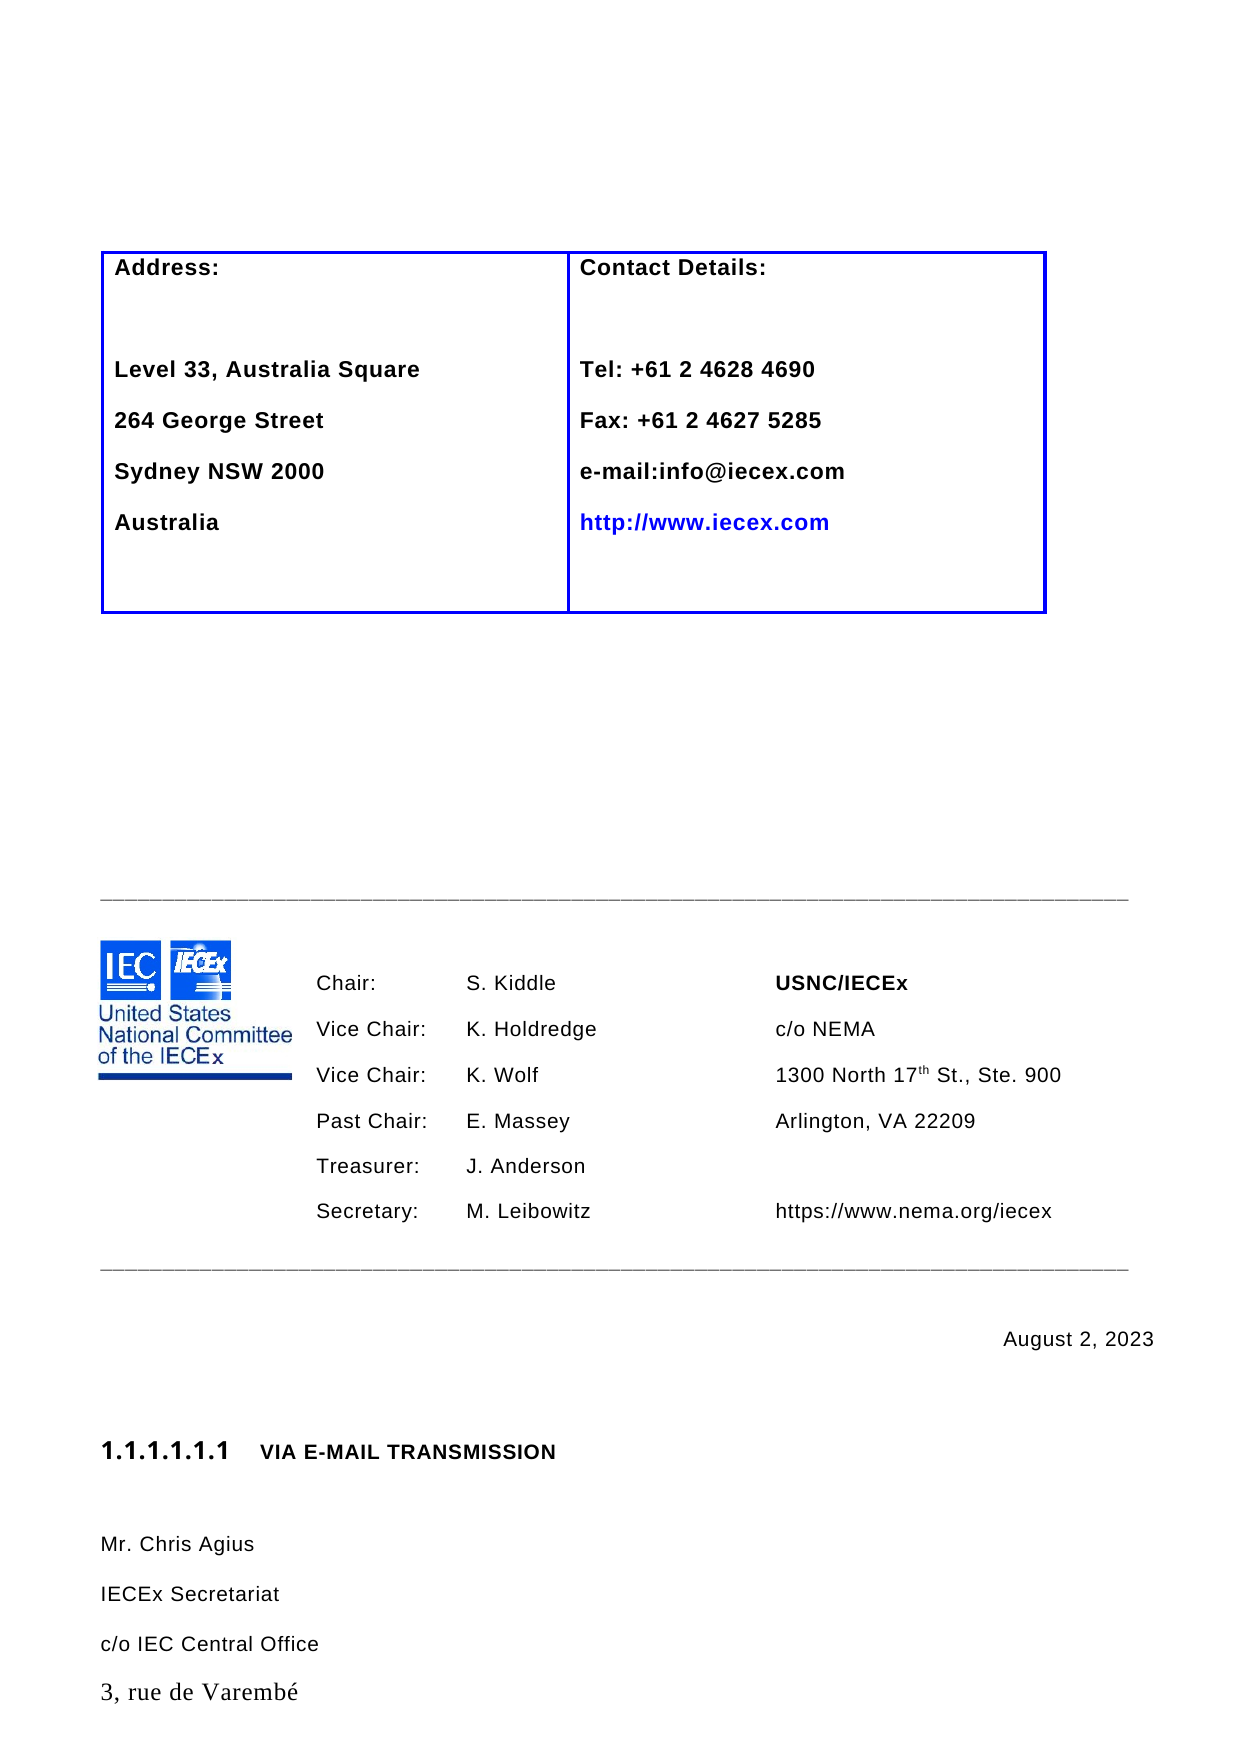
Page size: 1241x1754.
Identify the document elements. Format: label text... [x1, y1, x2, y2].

text ___________________________________________________________________________________ [100, 878, 1152, 903]
picture [97, 937, 293, 1081]
text Vice Chair: K. Holdredge c/o NEMA [316, 1016, 1152, 1041]
text Mr. Chris Agius [100, 1527, 1154, 1556]
table_header Address: Level 33, Australia Square 264 George Street Sydney NSW 2000 Australia [104, 254, 567, 611]
text ___________________________________________________________________________________ [100, 1247, 1152, 1272]
subtitle VIA E-MAIL TRANSMISSION [100, 1432, 1154, 1467]
text IECEx Secretariat [100, 1577, 1154, 1606]
text 3, rue de Varembé [100, 1677, 1154, 1706]
text August 2, 2023 [100, 1322, 1154, 1351]
text c/o IEC Central Office [100, 1627, 1154, 1656]
text Secretary: M. Leibowitz https://www.nema.org/iecex [316, 1199, 1152, 1223]
text Treasurer: J. Anderson [316, 1153, 1152, 1178]
table_header Contact Details: Tel: +61 2 4628 4690 Fax: +61 2 4627 5285 e-mail:info@iecex.com http://www.iecex.com [570, 254, 1043, 611]
text Vice Chair: K. Wolf 1300 North 17th St., Ste. 900 [316, 1062, 1152, 1087]
text Past Chair: E. Massey Arlington, VA 22209 [316, 1107, 1152, 1132]
text Chair: S. Kiddle USNC/IECEx [316, 970, 1152, 995]
